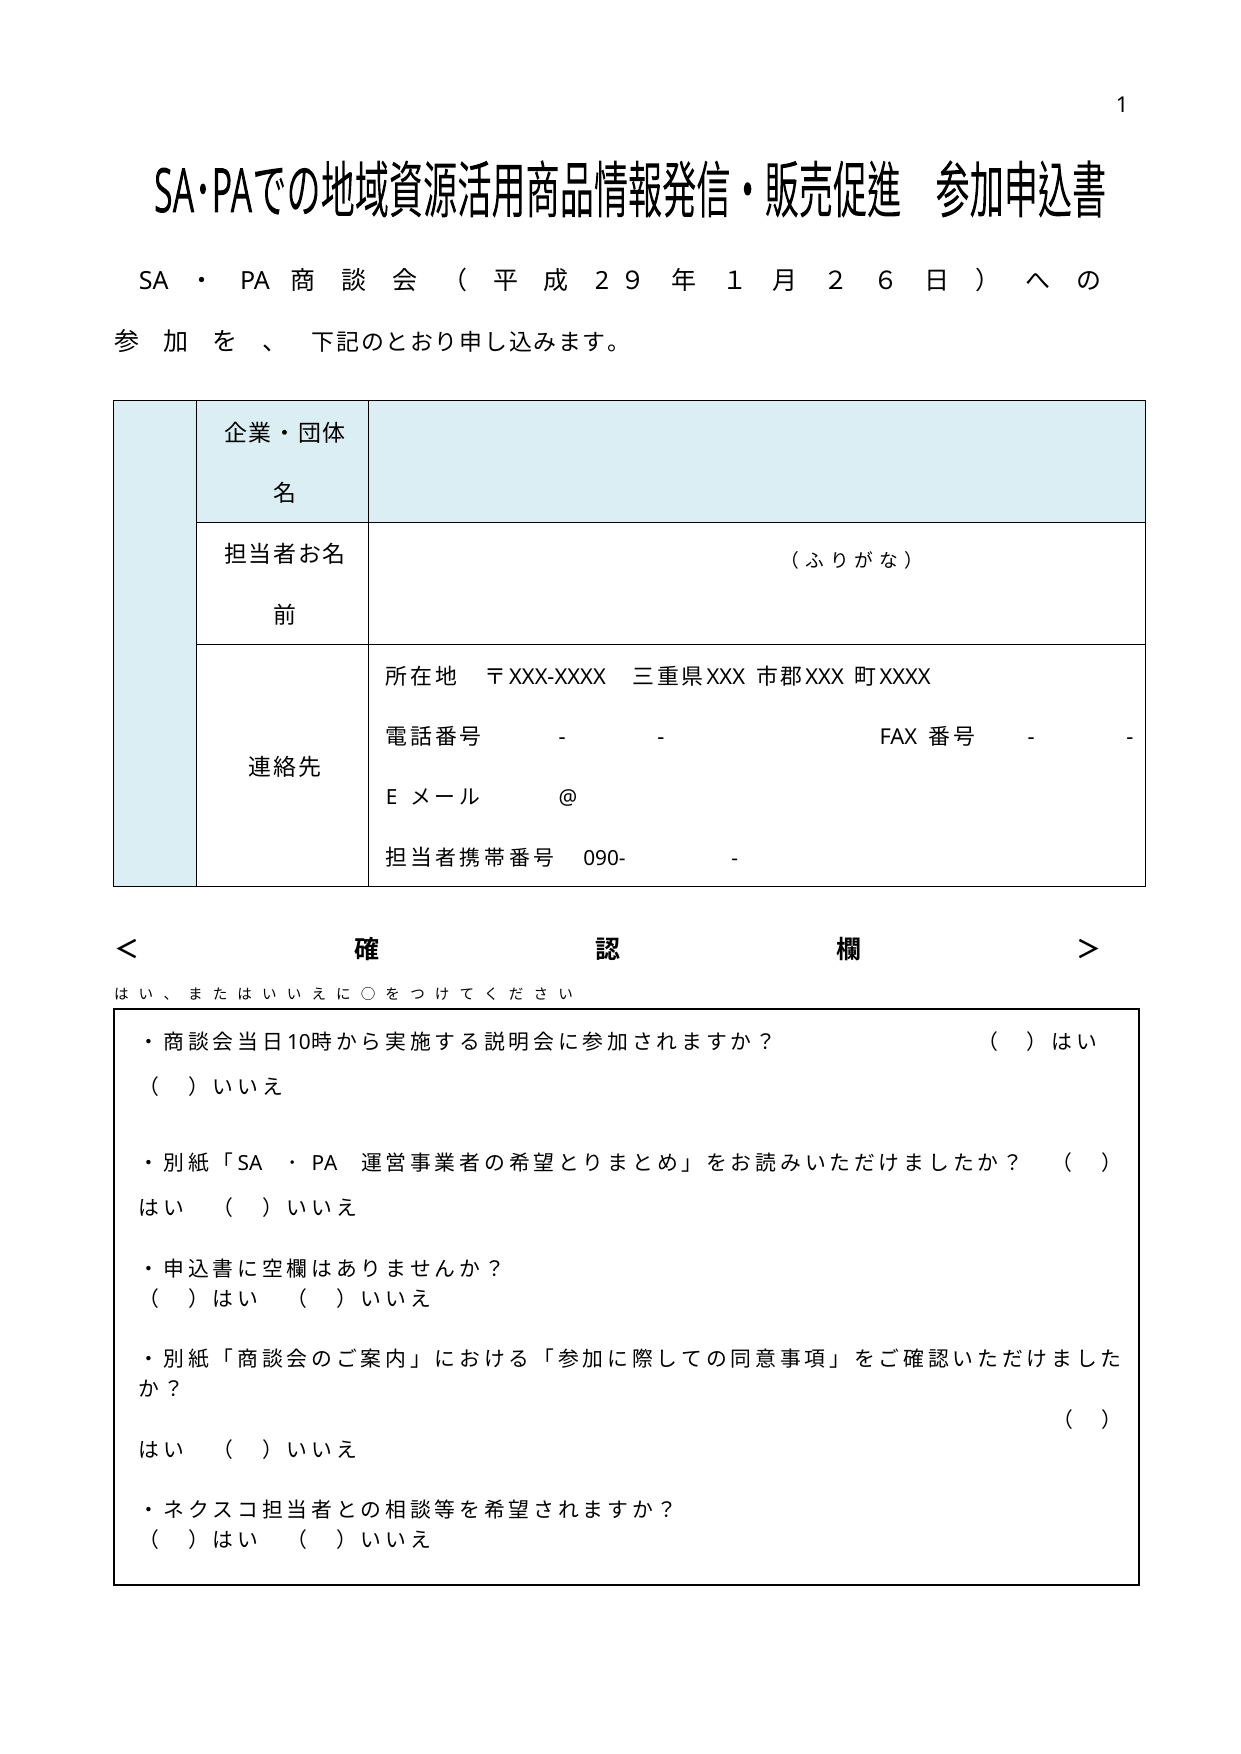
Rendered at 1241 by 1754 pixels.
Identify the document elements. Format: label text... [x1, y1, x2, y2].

text SA・PA商談会（平成2９年１月２６日）への参加を、下記のとおり申し込みます。 [114, 158, 1126, 369]
table_cell 所在地 〒XXX-XXXX 三重県XXX市郡XXX町XXXX 電話番号 - - FAX番号 - - Eメール @ 担当者携帯番号 090- - [369, 645, 1145, 886]
text ＜確認欄＞ はい、またはいいえに○をつけてください [114, 917, 1126, 1008]
table_header [369, 401, 1145, 522]
table_header 企業・団体名 [197, 401, 368, 522]
table_cell （ふりがな） [369, 523, 1145, 643]
table_cell 連絡先 [197, 645, 368, 886]
table_header [114, 401, 196, 886]
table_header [115, 1010, 1138, 1584]
table_cell 担当者お名前 [197, 523, 368, 643]
